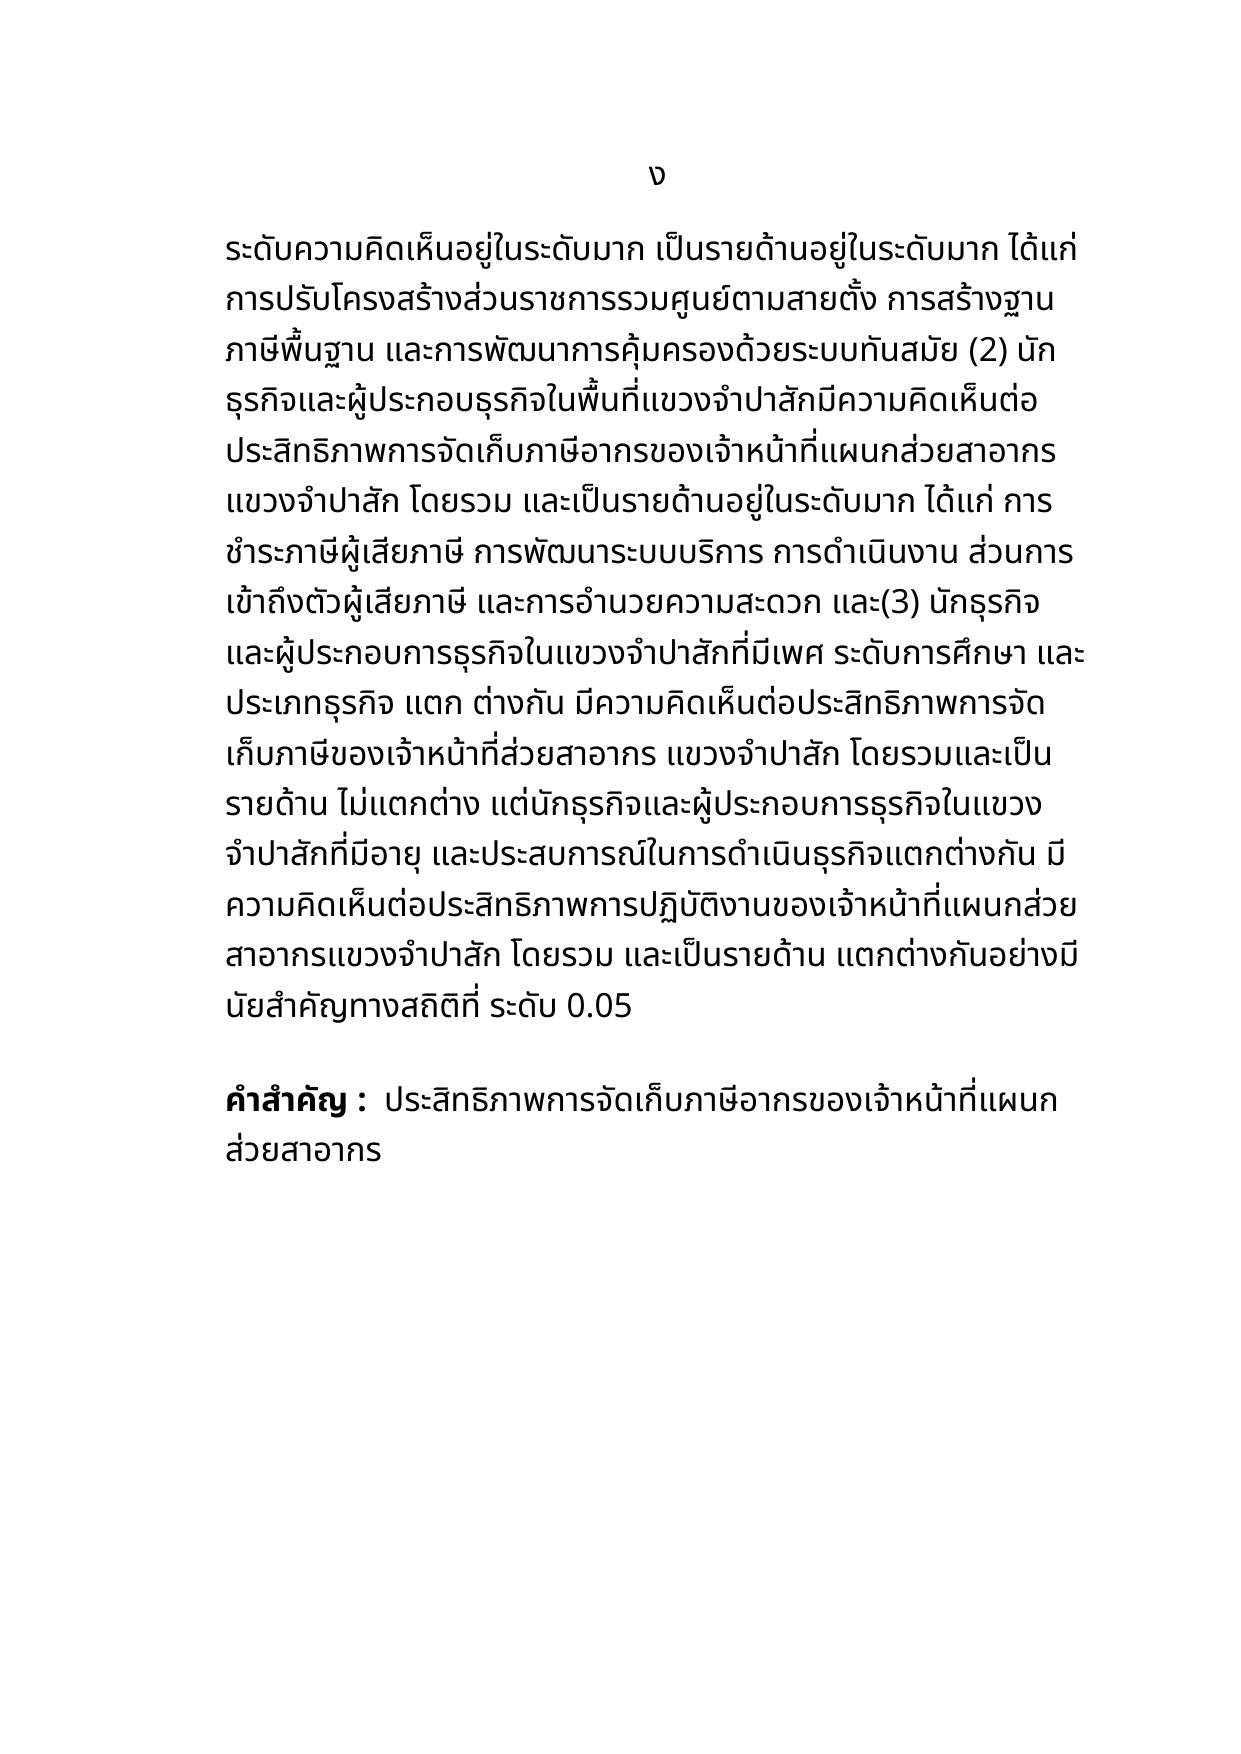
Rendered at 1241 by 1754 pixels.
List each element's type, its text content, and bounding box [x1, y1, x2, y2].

text คำสำคัญ : ประสิทธิภาพการจัดเก็บภาษีอากรของเจ้าหน้าที่แผนกส่วยสาอากร [225, 1075, 1090, 1176]
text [225, 225, 1087, 1032]
